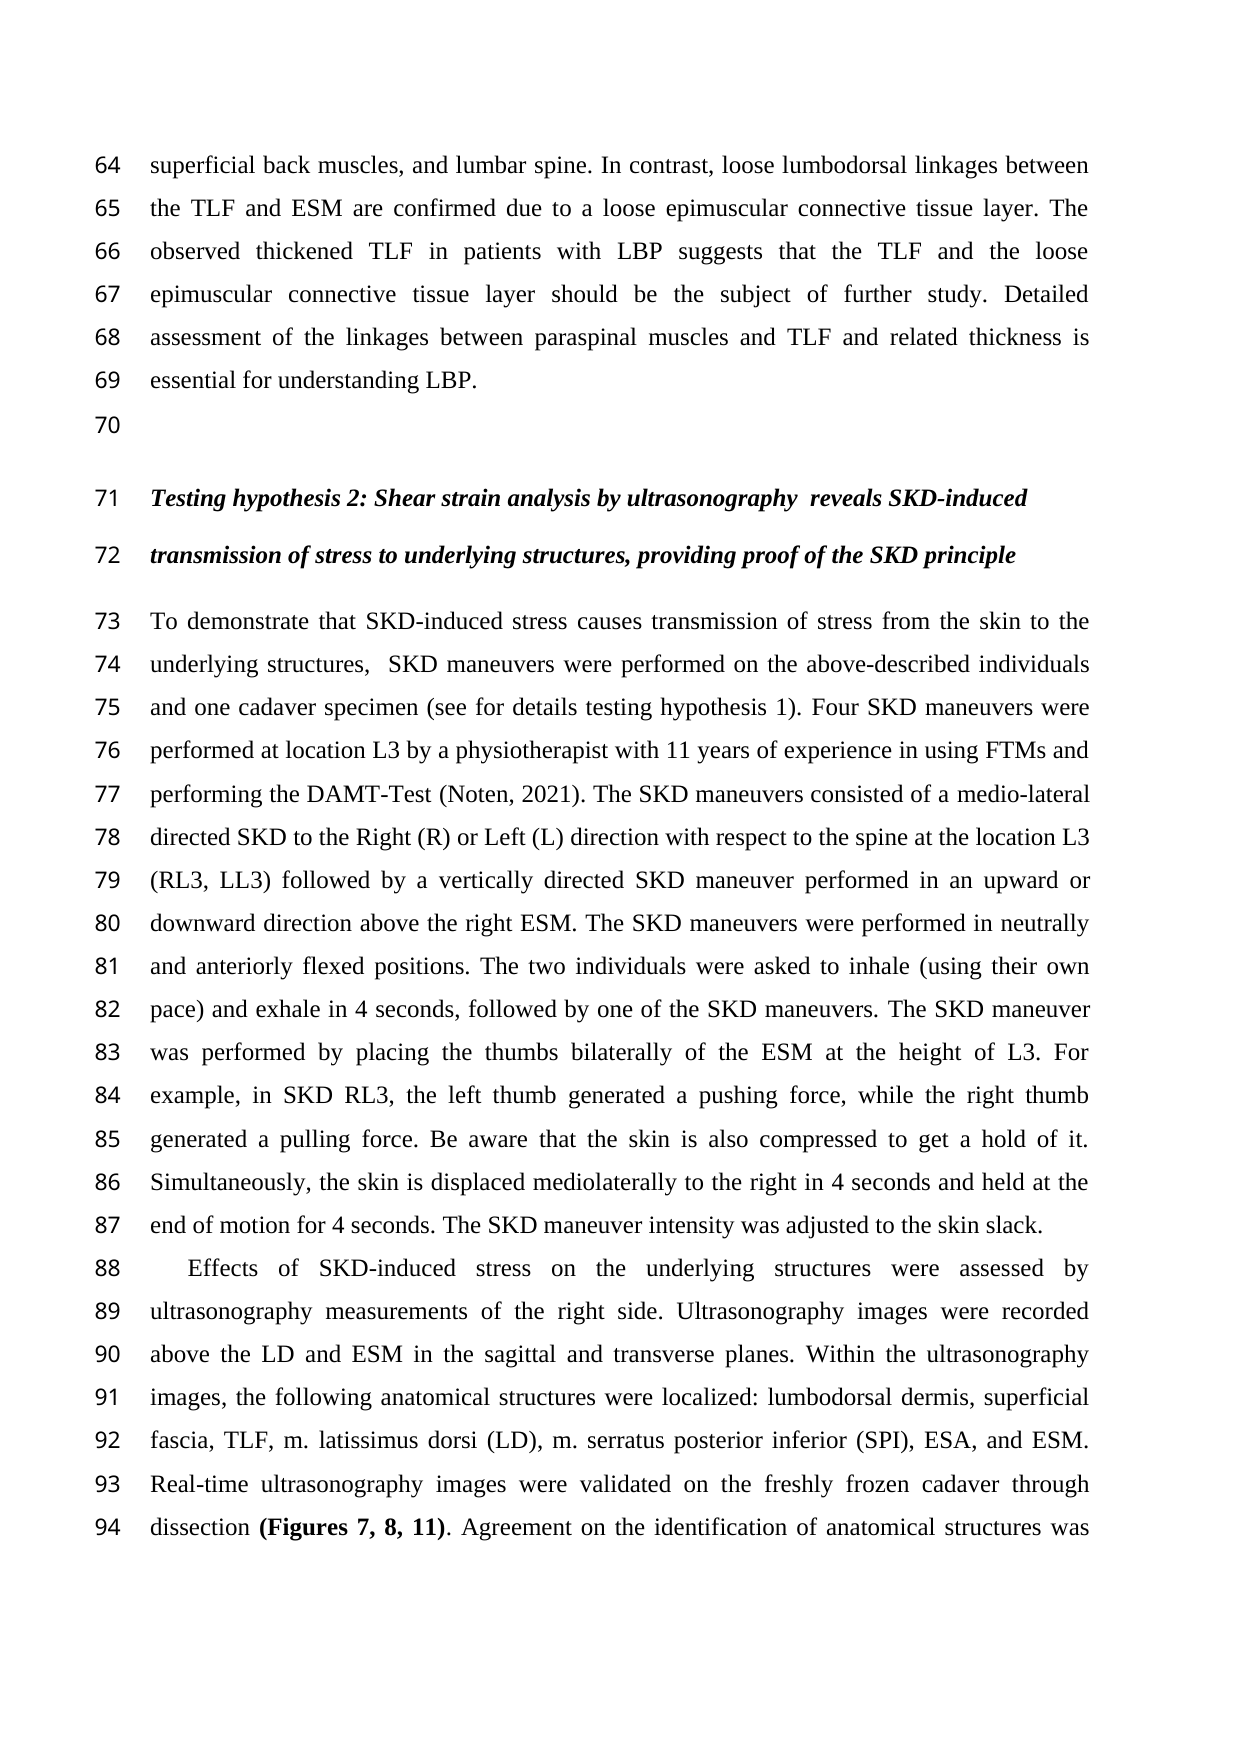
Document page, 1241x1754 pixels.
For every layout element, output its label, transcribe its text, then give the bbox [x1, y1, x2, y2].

text To demonstrate that SKD-induced stress causes transmission of stress from the skin to the underlying structures, SKD maneuvers were performed on the above-described individuals and one cadaver specimen (see for details testing hypothesis 1). Four SKD maneuvers were performed at location L3 by a physiotherapist with 11 years of experience in using FTMs and performing the DAMT-Test (Noten, 2021). The SKD maneuvers consisted of a medio-lateral directed SKD to the Right (R) or Left (L) direction with respect to the spine at the location L3 (RL3, LL3) followed by a vertically directed SKD maneuver performed in an upward or downward direction above the right ESM. The SKD maneuvers were performed in neutrally and anteriorly flexed positions. The two individuals were asked to inhale (using their own pace) and exhale in 4 seconds, followed by one of the SKD maneuvers. The SKD maneuver was performed by placing the thumbs bilaterally of the ESM at the height of L3. For example, in SKD RL3, the left thumb generated a pushing force, while the right thumb generated a pulling force. Be aware that the skin is also compressed to get a hold of it. Simultaneously, the skin is displaced mediolaterally to the right in 4 seconds and held at the end of motion for 4 seconds. The SKD maneuver intensity was adjusted to the skin slack. [150, 606, 1090, 1239]
subtitle Testing hypothesis 2: Shear strain analysis by ultrasonography reveals SKD-induced transmission of stress to underlying structures, providing proof of the SKD principle [150, 483, 1090, 569]
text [150, 150, 1090, 394]
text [150, 1253, 1090, 1541]
